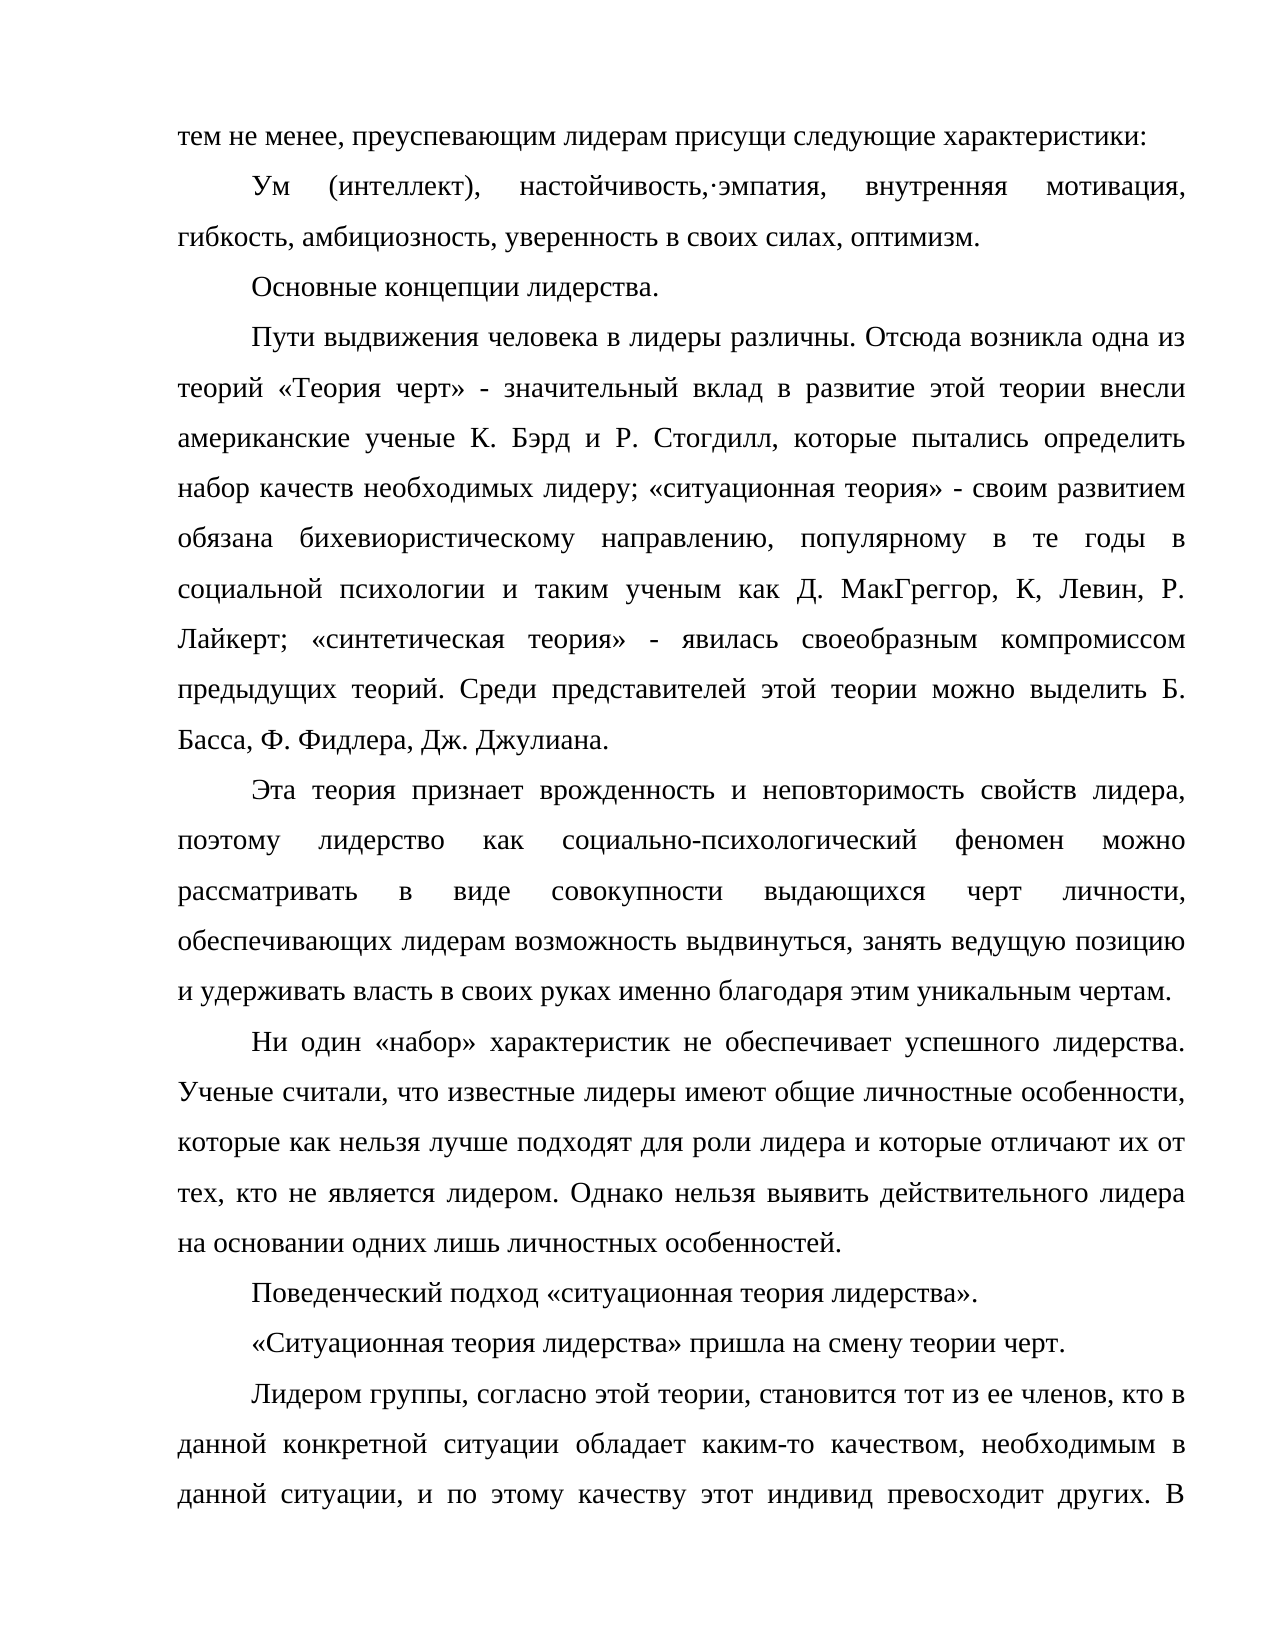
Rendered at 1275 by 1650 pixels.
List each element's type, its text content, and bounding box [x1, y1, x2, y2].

text Ни один «набор» характеристик не обеспечивает успешного лидерства. Ученые считали, что известные лидеры имеют общие личностные особенности, которые как нельзя лучше подходят для роли лидера и которые отличают их от тех, кто не является лидером. Однако нельзя выявить действительного лидера на основании одних лишь личностных особенностей. [177, 1024, 1186, 1258]
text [177, 1376, 1186, 1510]
text Основные концепции лидерства. [177, 269, 1186, 303]
text Пути выдвижения человека в лидеры различны. Отсюда возникла одна из теорий «Теория черт» - значительный вклад в развитие этой теории внесли американские ученые К. Бэрд и Р. Стогдилл, которые пытались определить набор качеств необходимых лидеру; «ситуационная теория» - своим развитием обязана бихевиористическому направлению, популярному в те годы в социальной психологии и таким ученым как Д. МакГреггор, К, Левин, Р. Лайкерт; «синтетическая теория» - явилась своеобразным компромиссом предыдущих теорий. Среди представителей этой теории можно выделить Б. Басса, Ф. Фидлера, Дж. Джулиана. [177, 319, 1186, 755]
text Поведенческий подход «ситуационная теория лидерства». [177, 1275, 1186, 1309]
text «Ситуационная теория лидерства» пришла на смену теории черт. [177, 1326, 1186, 1359]
text Ум (интеллект), настойчивость,·эмпатия, внутренняя мотивация, гибкость, амбициозность, уверенность в своих силах, оптимизм. [177, 168, 1186, 252]
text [177, 118, 1186, 152]
text Эта теория признает врожденность и неповторимость свойств лидера, поэтому лидерство как социально-психологический феномен можно рассматривать в виде совокупности выдающихся черт личности, обеспечивающих лидерам возможность выдвинуться, занять ведущую позицию и удерживать власть в своих руках именно благодаря этим уникальным чертам. [177, 772, 1186, 1007]
